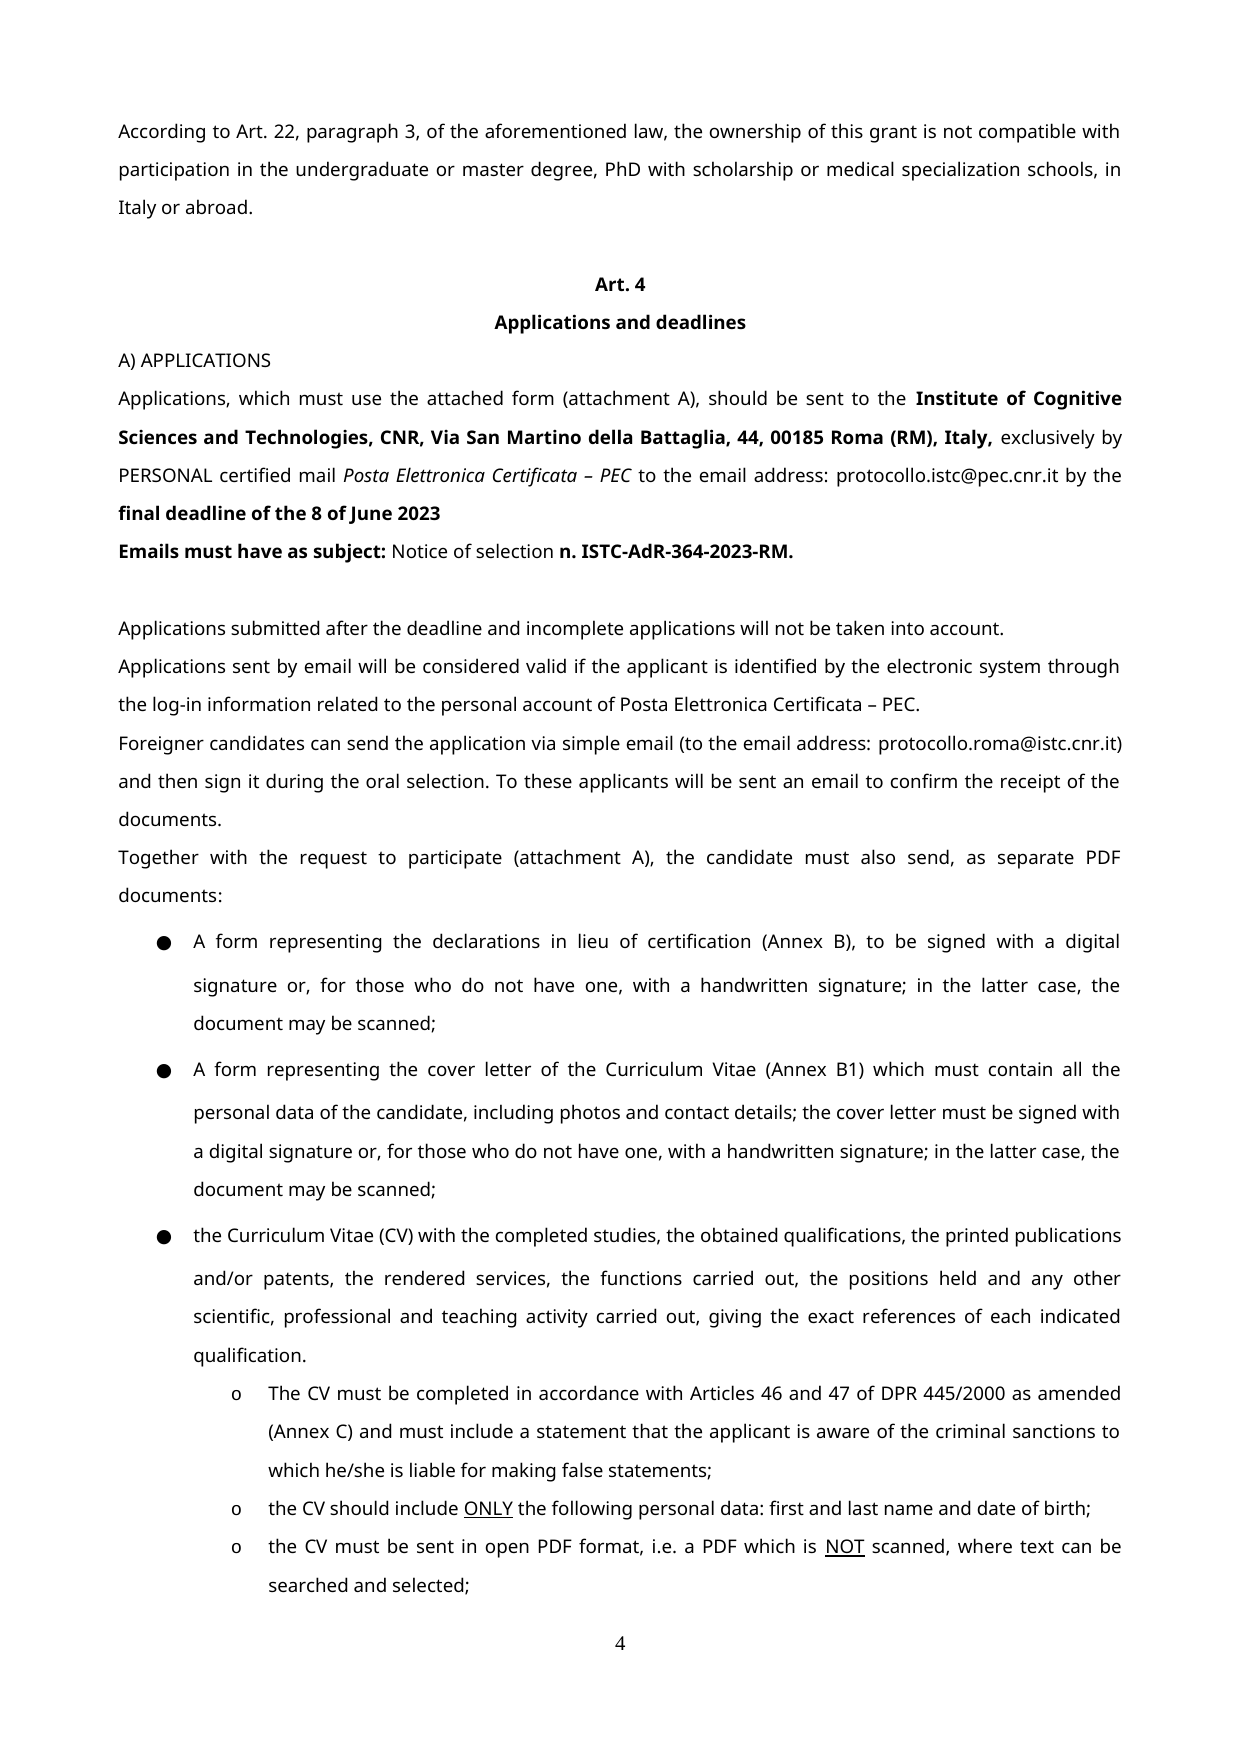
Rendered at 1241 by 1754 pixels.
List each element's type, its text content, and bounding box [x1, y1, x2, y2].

list The CV must be completed in accordance with Articles 46 and 47 of DPR 445/2000 as amended (Annex C) and must include a statement that the applicant is aware of the criminal sanctions to which he/she is liable for making false statements; [231, 1380, 1122, 1482]
text Applications sent by email will be considered valid if the applicant is identified by the electronic system through the log-in information related to the personal account of Posta Elettronica Certificata – PEC. [118, 653, 1122, 717]
text Applications, which must use the attached form (attachment A), should be sent to the Institute of Cognitive Sciences and Technologies, CNR, Via San Martino della Battaglia, 44, 00185 Roma (RM), Italy, exclusively by PERSONAL certified mail Posta Elettronica Certificata – PEC to the email address: protocollo.istc@pec.cnr.it by the final deadline of the 8 of June 2023 [118, 386, 1122, 526]
list A form representing the declarations in lieu of certification (Annex B), to be signed with a digital signature or, for those who do not have one, with a handwritten signature; in the latter case, the document may be scanned; [156, 921, 1122, 1036]
text A) APPLICATIONS [118, 347, 1122, 373]
text Applications submitted after the deadline and incomplete applications will not be taken into account. [118, 615, 1122, 641]
list the Curriculum Vitae (CV) with the completed studies, the obtained qualifications, the printed publications and/or patents, the rendered services, the functions carried out, the positions held and any other scientific, professional and teaching activity carried out, giving the exact references of each indicated qualification. [156, 1214, 1122, 1367]
list the CV should include ONLY the following personal data: first and last name and date of birth; [231, 1495, 1122, 1521]
text According to Art. 22, paragraph 3, of the aforementioned law, the ownership of this grant is not compatible with participation in the undergraduate or master degree, PhD with scholarship or medical specialization schools, in Italy or abroad. [118, 118, 1122, 220]
text Art. 4 Applications and deadlines [118, 271, 1122, 335]
list A form representing the cover letter of the Curriculum Vitae (Annex B1) which must contain all the personal data of the candidate, including photos and contact details; the cover letter must be signed with a digital signature or, for those who do not have one, with a handwritten signature; in the latter case, the document may be scanned; [156, 1048, 1122, 1202]
text Foreigner candidates can send the application via simple email (to the email address: protocollo.roma@istc.cnr.it) and then sign it during the oral selection. To these applicants will be sent an email to confirm the receipt of the documents. [118, 730, 1122, 832]
text Together with the request to participate (attachment A), the candidate must also send, as separate PDF documents: [118, 844, 1122, 908]
list the CV must be sent in open PDF format, i.e. a PDF which is NOT scanned, where text can be searched and selected; [231, 1534, 1122, 1598]
text Emails must have as subject: Notice of selection n. ISTC-AdR-364-2023-RM. [118, 539, 1122, 564]
